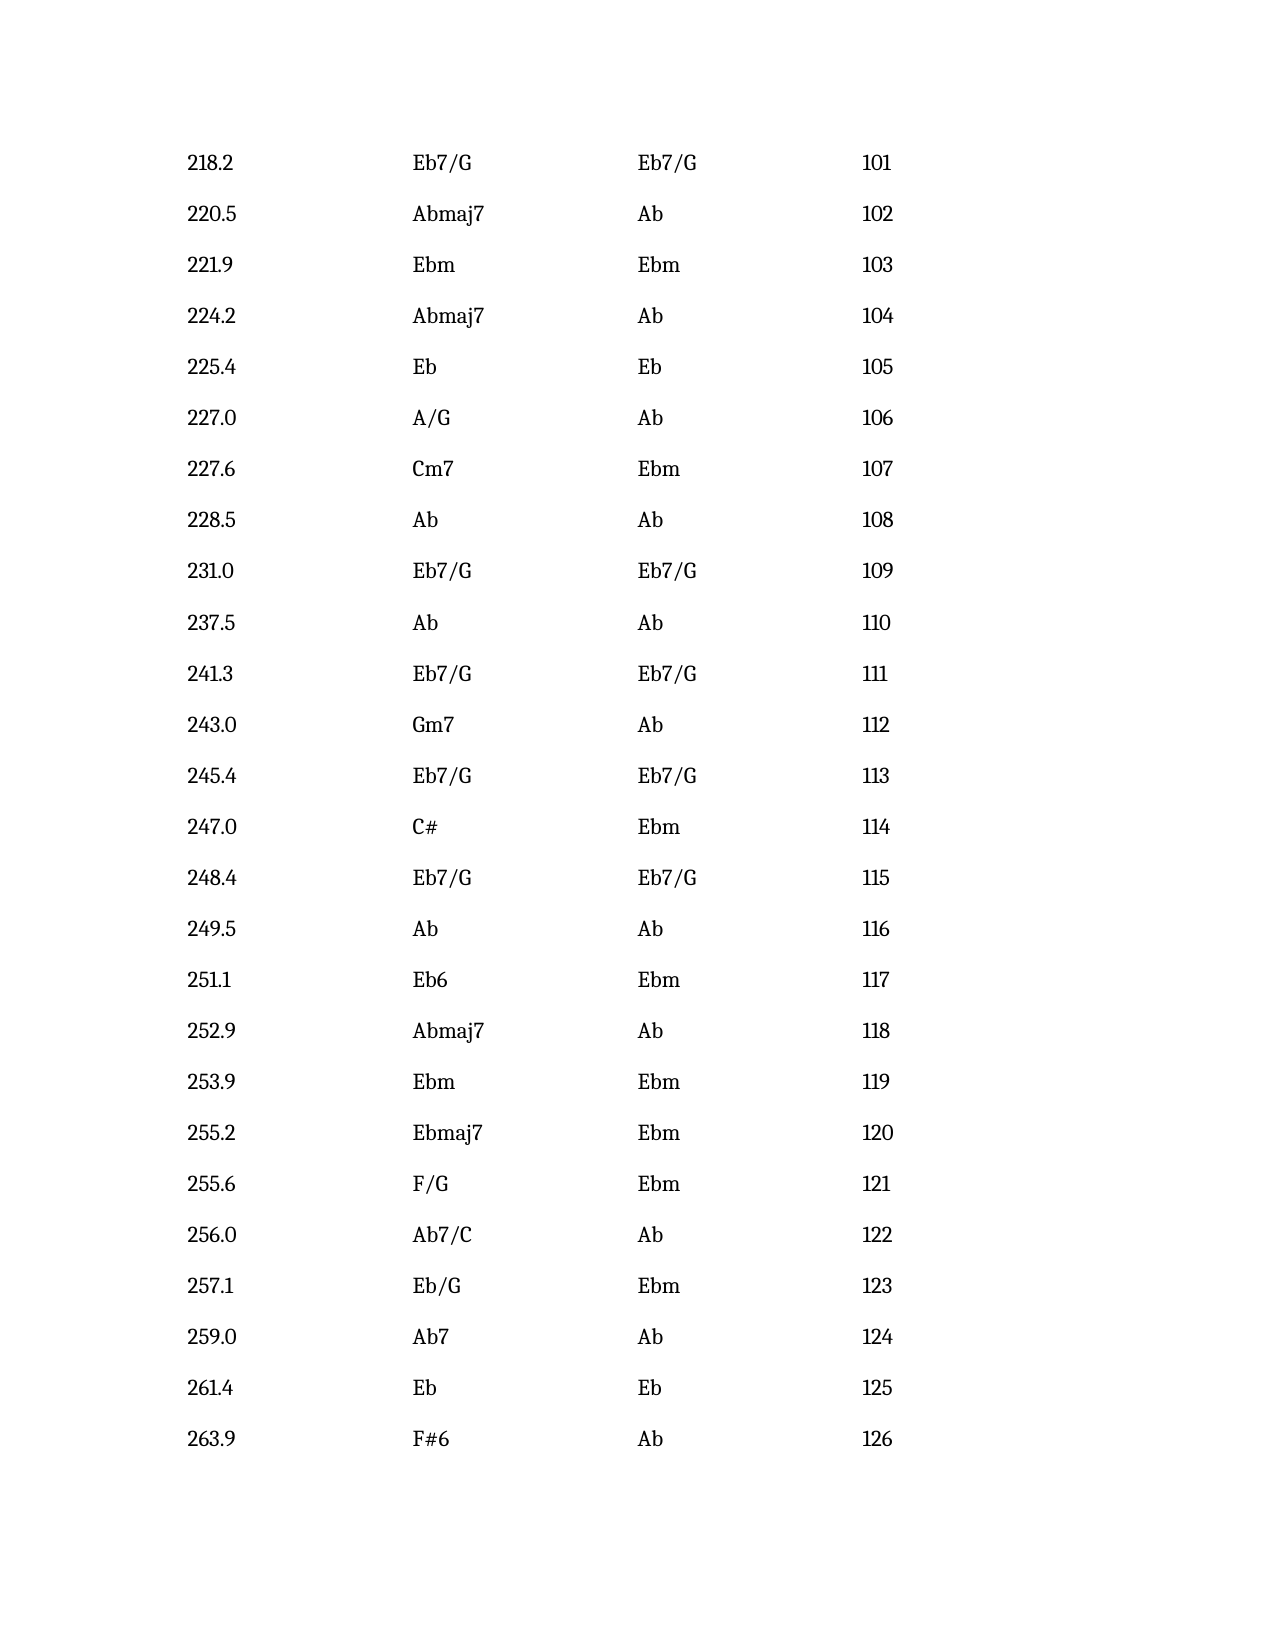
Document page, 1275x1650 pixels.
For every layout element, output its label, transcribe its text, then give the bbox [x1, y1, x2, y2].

table_cell Ab [626, 507, 851, 558]
table_cell Eb6 [401, 967, 626, 1018]
table_cell Ebm [401, 1069, 626, 1120]
table_cell Ebm [626, 456, 851, 507]
table_cell Ab [626, 1018, 851, 1069]
table_cell Eb7/G [626, 150, 851, 201]
table_cell Ab [626, 303, 851, 354]
table_cell 248.4 [176, 865, 401, 916]
table_cell 113 [851, 763, 1076, 813]
table_cell Eb7/G [401, 558, 626, 609]
table_cell Eb7/G [626, 865, 851, 916]
table_cell F#6 [401, 1426, 626, 1477]
table_cell Ab [626, 1222, 851, 1273]
table_cell 255.2 [176, 1120, 401, 1171]
table_cell Eb [401, 354, 626, 405]
table_cell Eb7/G [626, 763, 851, 813]
table_cell 124 [851, 1324, 1076, 1375]
table_cell 224.2 [176, 303, 401, 354]
table_cell Eb7/G [401, 865, 626, 916]
table_cell Ab [626, 1324, 851, 1375]
table_cell Ab [626, 609, 851, 660]
table_cell Ab [626, 711, 851, 762]
table_cell 102 [851, 201, 1076, 252]
table_cell 101 [851, 150, 1076, 201]
table_cell 247.0 [176, 814, 401, 864]
table_cell Ebmaj7 [401, 1120, 626, 1171]
table_cell Cm7 [401, 456, 626, 507]
table_cell 220.5 [176, 201, 401, 252]
table_cell 107 [851, 456, 1076, 507]
table_cell 251.1 [176, 967, 401, 1018]
table_cell Eb7/G [401, 150, 626, 201]
table_cell 103 [851, 252, 1076, 303]
table_cell 126 [851, 1426, 1076, 1477]
table_cell 221.9 [176, 252, 401, 303]
table_cell 231.0 [176, 558, 401, 609]
table_cell Ebm [626, 1120, 851, 1171]
table_cell A/G [401, 405, 626, 456]
table_cell Ab [626, 1426, 851, 1477]
table_cell 237.5 [176, 609, 401, 660]
table_cell 255.6 [176, 1171, 401, 1222]
table_cell Gm7 [401, 711, 626, 762]
table_cell 104 [851, 303, 1076, 354]
table_cell 123 [851, 1273, 1076, 1324]
table_cell 118 [851, 1018, 1076, 1069]
table_cell 263.9 [176, 1426, 401, 1477]
table_cell 227.0 [176, 405, 401, 456]
table_cell Ab7/C [401, 1222, 626, 1273]
table_cell 122 [851, 1222, 1076, 1273]
table_cell Ab [626, 201, 851, 252]
table_cell 105 [851, 354, 1076, 405]
table_cell 256.0 [176, 1222, 401, 1273]
table_cell Ebm [626, 252, 851, 303]
table_cell Eb/G [401, 1273, 626, 1324]
table_cell 225.4 [176, 354, 401, 405]
table_cell Eb [626, 354, 851, 405]
table_cell 257.1 [176, 1273, 401, 1324]
table_cell Ab [626, 916, 851, 967]
table_cell 112 [851, 711, 1076, 762]
table_cell 252.9 [176, 1018, 401, 1069]
table_cell 259.0 [176, 1324, 401, 1375]
table_cell 125 [851, 1375, 1076, 1426]
table_cell Eb [401, 1375, 626, 1426]
table_cell Ebm [401, 252, 626, 303]
table_cell Ab7 [401, 1324, 626, 1375]
table_cell Ab [401, 507, 626, 558]
table_cell 121 [851, 1171, 1076, 1222]
table_cell 110 [851, 609, 1076, 660]
table_cell 120 [851, 1120, 1076, 1171]
table_cell Eb7/G [401, 660, 626, 711]
table_cell Ebm [626, 967, 851, 1018]
table_cell 245.4 [176, 763, 401, 813]
table_cell 227.6 [176, 456, 401, 507]
table_cell Abmaj7 [401, 201, 626, 252]
table_cell 108 [851, 507, 1076, 558]
table_cell Eb7/G [626, 558, 851, 609]
table_cell 117 [851, 967, 1076, 1018]
table_cell C# [401, 814, 626, 864]
table_cell 241.3 [176, 660, 401, 711]
table_cell 106 [851, 405, 1076, 456]
table_cell Abmaj7 [401, 1018, 626, 1069]
table_cell 261.4 [176, 1375, 401, 1426]
table_cell Ab [401, 916, 626, 967]
table_cell 119 [851, 1069, 1076, 1120]
table_cell Ab [626, 405, 851, 456]
table_cell 228.5 [176, 507, 401, 558]
table_cell 109 [851, 558, 1076, 609]
table_cell Eb [626, 1375, 851, 1426]
table_cell Ab [401, 609, 626, 660]
table_cell 116 [851, 916, 1076, 967]
table_cell Eb7/G [401, 763, 626, 813]
table_cell F/G [401, 1171, 626, 1222]
table_cell Eb7/G [626, 660, 851, 711]
table_cell 115 [851, 865, 1076, 916]
table_cell 111 [851, 660, 1076, 711]
table_cell Ebm [626, 1069, 851, 1120]
table_cell Ebm [626, 1171, 851, 1222]
table_cell Ebm [626, 814, 851, 864]
table_cell 218.2 [176, 150, 401, 201]
table_cell Ebm [626, 1273, 851, 1324]
table_cell 253.9 [176, 1069, 401, 1120]
table_cell Abmaj7 [401, 303, 626, 354]
table_cell 114 [851, 814, 1076, 864]
table_cell 249.5 [176, 916, 401, 967]
table_cell 243.0 [176, 711, 401, 762]
